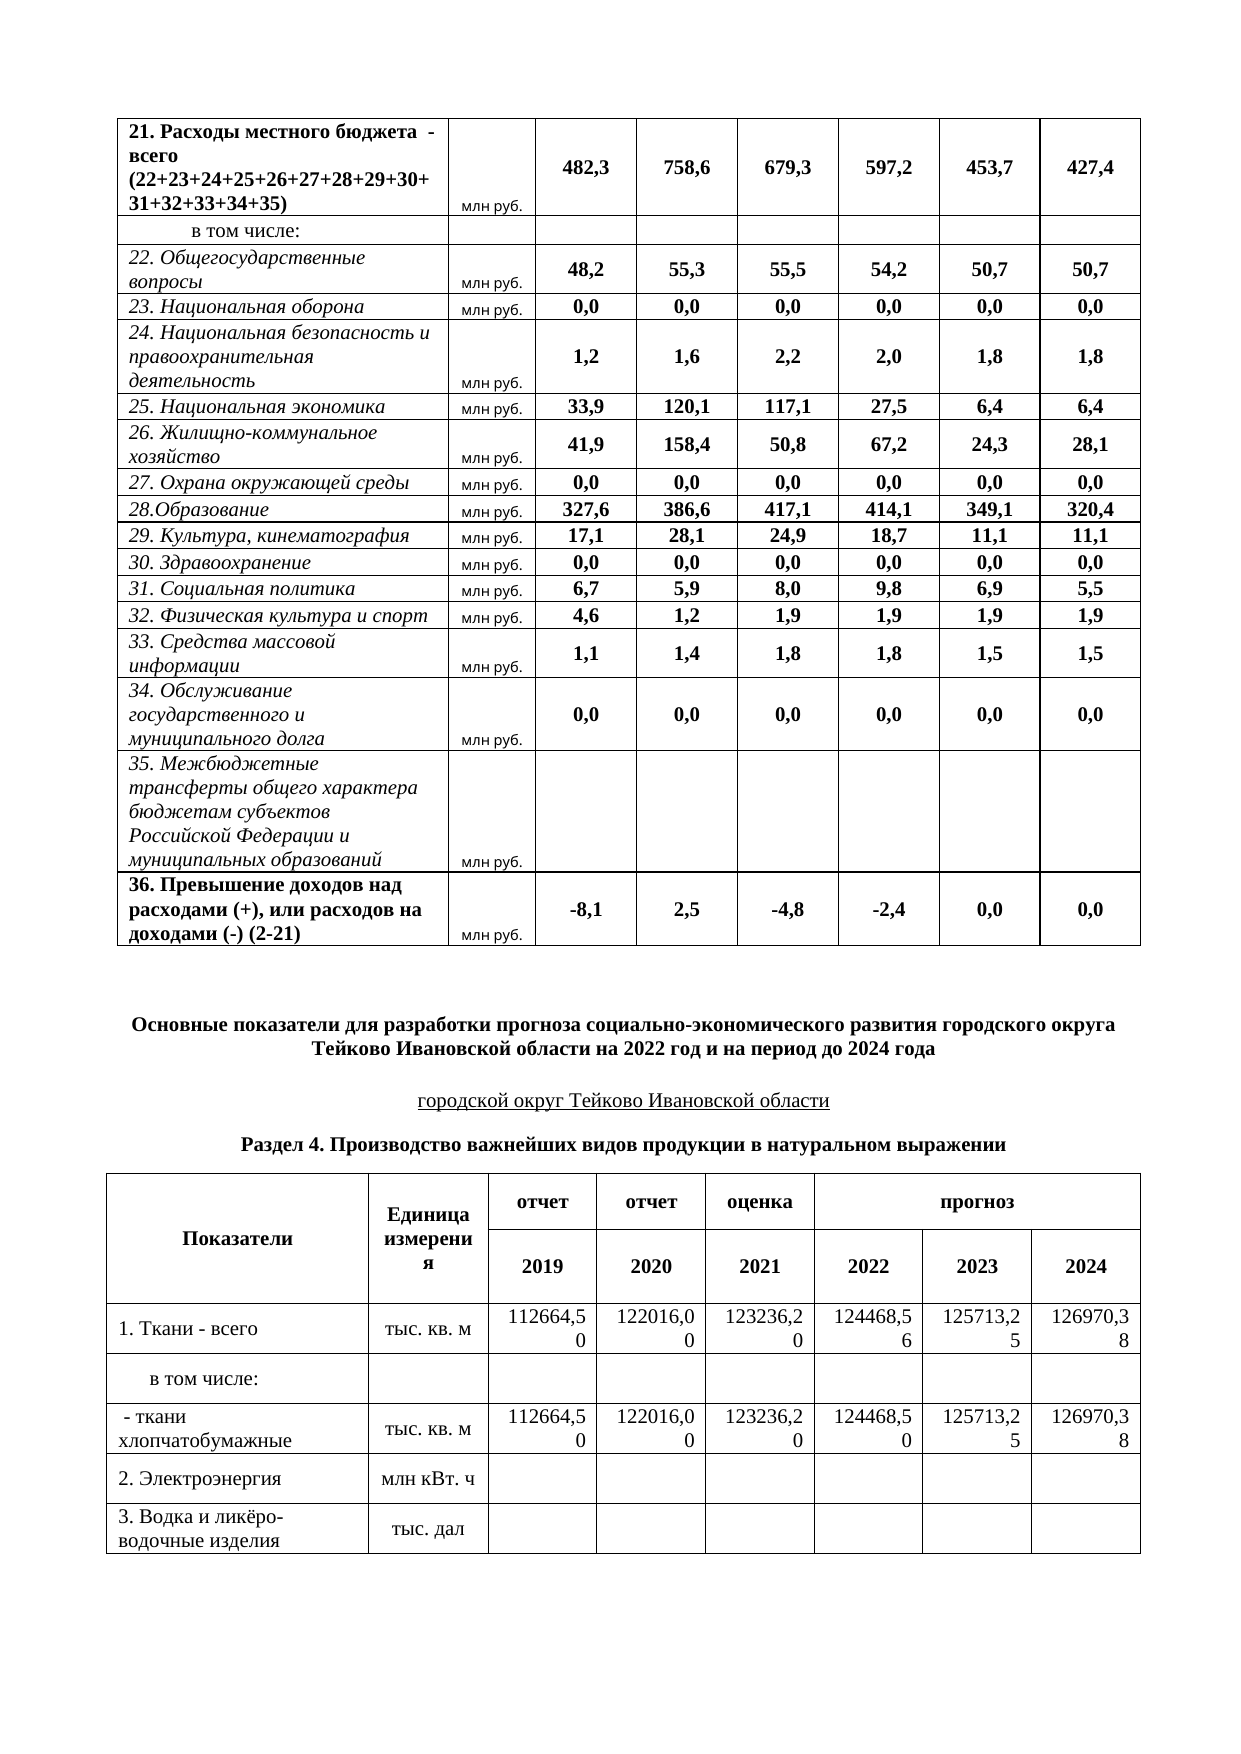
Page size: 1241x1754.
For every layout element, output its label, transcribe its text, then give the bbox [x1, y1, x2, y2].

table_cell [1032, 1454, 1140, 1503]
table_cell 0,0 [637, 294, 737, 319]
table_cell -8,1 [536, 873, 636, 944]
table_cell 27. Охрана окружающей среды [118, 469, 448, 495]
table_cell 4,6 [536, 602, 636, 628]
table_cell 120,1 [637, 394, 737, 419]
table_cell [815, 1504, 922, 1553]
table_cell 320,4 [1041, 496, 1140, 521]
table_cell 24,3 [940, 420, 1039, 468]
table_cell 67,2 [839, 420, 939, 468]
table_cell 5,9 [637, 576, 737, 601]
table_cell 33,9 [536, 394, 636, 419]
table_cell 1. Ткани - всего [107, 1304, 368, 1353]
table_cell 1,1 [536, 629, 636, 677]
table_cell 50,7 [1041, 245, 1140, 293]
table_cell -4,8 [738, 873, 838, 944]
table_cell 18,7 [839, 523, 939, 548]
table_cell 54,2 [839, 245, 939, 293]
table_cell 0,0 [1041, 549, 1140, 574]
table_cell [839, 751, 939, 871]
table_cell 2021 [706, 1230, 814, 1303]
table_cell в том числе: [107, 1354, 368, 1403]
table_cell 28,1 [637, 523, 737, 548]
table_cell [597, 1504, 705, 1553]
table_cell млн руб. [449, 602, 535, 628]
table_cell [706, 1354, 814, 1403]
table_cell 2019 [489, 1230, 596, 1303]
table_cell 28.Образование [118, 496, 448, 521]
table_cell 125713,25 [923, 1304, 1031, 1353]
table_cell 0,0 [1041, 469, 1140, 495]
table_cell 31. Социальная политика [118, 576, 448, 601]
table_cell 122016,00 [597, 1404, 705, 1453]
table_cell прогноз [815, 1174, 1140, 1229]
table_cell - ткани хлопчатобумажные [107, 1404, 368, 1453]
table_cell 36. Превышение доходов над расходами (+), или расходов на доходами (-) (2-21) [118, 873, 448, 944]
table_cell 122016,00 [597, 1304, 705, 1353]
table_header Основные показатели для разработки прогноза социально-экономического развития городского округа Тейково Ивановской области на 2022 год и на период до 2024 года [107, 988, 1140, 1083]
table_cell 124468,56 [815, 1304, 922, 1353]
table_cell 1,8 [940, 320, 1039, 392]
table_cell отчет [489, 1174, 596, 1229]
table_cell 6,9 [940, 576, 1039, 601]
table_cell 1,5 [1041, 629, 1140, 677]
table_cell тыс. кв. м [369, 1404, 488, 1453]
table_cell городской округ Тейково Ивановской области [107, 1083, 1140, 1116]
table_cell [1041, 751, 1140, 871]
table_cell [597, 1354, 705, 1403]
table_cell 0,0 [536, 549, 636, 574]
table_cell [706, 1504, 814, 1553]
table_cell 2. Электроэнергия [107, 1454, 368, 1503]
table_cell млн руб. [449, 320, 535, 392]
table_cell 29. Культура, кинематография [118, 523, 448, 548]
table_cell 414,1 [839, 496, 939, 521]
table_cell млн руб. [449, 420, 535, 468]
table_cell [923, 1454, 1031, 1503]
table_cell млн руб. [449, 549, 535, 574]
table_cell 1,8 [738, 629, 838, 677]
table_cell 1,8 [839, 629, 939, 677]
table_cell млн руб. [449, 523, 535, 548]
table_cell млн руб. [449, 873, 535, 944]
table_cell 1,5 [940, 629, 1039, 677]
table_cell [738, 751, 838, 871]
table_cell 1,9 [839, 602, 939, 628]
table_cell 55,3 [637, 245, 737, 293]
table_cell [449, 216, 535, 243]
table_cell млн руб. [449, 576, 535, 601]
table_cell 5,5 [1041, 576, 1140, 601]
table_cell млн руб. [449, 678, 535, 750]
table_cell 124468,50 [815, 1404, 922, 1453]
table_cell 6,7 [536, 576, 636, 601]
table_cell 0,0 [940, 678, 1039, 750]
table_cell 158,4 [637, 420, 737, 468]
table_cell 48,2 [536, 245, 636, 293]
table_cell 1,9 [1041, 602, 1140, 628]
table_cell 417,1 [738, 496, 838, 521]
table_cell 24,9 [738, 523, 838, 548]
table_cell млн руб. [449, 751, 535, 871]
table_cell 28,1 [1041, 420, 1140, 468]
table_cell 0,0 [839, 294, 939, 319]
table_cell 6,4 [1041, 394, 1140, 419]
table_cell 0,0 [536, 294, 636, 319]
table_cell 0,0 [839, 549, 939, 574]
table_cell 0,0 [940, 294, 1039, 319]
table_cell [536, 751, 636, 871]
table_cell [738, 216, 838, 243]
table_cell 117,1 [738, 394, 838, 419]
table_cell 349,1 [940, 496, 1039, 521]
table_cell [637, 216, 737, 243]
table_cell 758,6 [637, 119, 737, 215]
table_cell 0,0 [738, 678, 838, 750]
table_cell 2020 [597, 1230, 705, 1303]
table_cell [597, 1454, 705, 1503]
table_cell Единица измерения [369, 1174, 488, 1303]
table_cell 24. Национальная безопасность и правоохранительная деятельность [118, 320, 448, 392]
table_cell 112664,50 [489, 1304, 596, 1353]
table_cell 0,0 [536, 469, 636, 495]
table_cell 327,6 [536, 496, 636, 521]
table_cell 3. Водка и ликёро-водочные изделия [107, 1504, 368, 1553]
table_cell в том числе: [118, 216, 448, 243]
table_cell [1032, 1354, 1140, 1403]
table_cell [815, 1454, 922, 1503]
table_cell 0,0 [738, 549, 838, 574]
table_cell 26. Жилищно-коммунальное хозяйство [118, 420, 448, 468]
table_cell 2,2 [738, 320, 838, 392]
table_cell 1,6 [637, 320, 737, 392]
table_cell 23. Национальная оборона [118, 294, 448, 319]
table_cell 0,0 [940, 549, 1039, 574]
table_cell 125713,25 [923, 1404, 1031, 1453]
table_cell 34. Обслуживание государственного и муниципального долга [118, 678, 448, 750]
table_cell [940, 751, 1039, 871]
table_cell 6,4 [940, 394, 1039, 419]
table_cell 22. Общегосударственные вопросы [118, 245, 448, 293]
table_cell 25. Национальная экономика [118, 394, 448, 419]
table_cell 0,0 [940, 873, 1039, 944]
table_cell 50,7 [940, 245, 1039, 293]
table_cell 35. Межбюджетные трансферты общего характера бюджетам субъектов Российской Федерации и муниципальных образований [118, 751, 448, 871]
table_cell 0,0 [637, 549, 737, 574]
table_cell 453,7 [940, 119, 1039, 215]
table_cell 0,0 [536, 678, 636, 750]
table_cell 123236,20 [706, 1304, 814, 1353]
table_cell 0,0 [839, 678, 939, 750]
table_cell 8,0 [738, 576, 838, 601]
table_cell [637, 751, 737, 871]
table_cell [369, 1354, 488, 1403]
table_cell млн руб. [449, 496, 535, 521]
table_cell 679,3 [738, 119, 838, 215]
table_cell [923, 1354, 1031, 1403]
table_cell 1,8 [1041, 320, 1140, 392]
table_cell млн руб. [449, 294, 535, 319]
table_cell 0,0 [1041, 873, 1140, 944]
table_cell 50,8 [738, 420, 838, 468]
table_cell 427,4 [1041, 119, 1140, 215]
table_cell 9,8 [839, 576, 939, 601]
table_cell [940, 216, 1039, 243]
table_cell [1041, 216, 1140, 243]
table_cell 0,0 [637, 469, 737, 495]
table_cell млн руб. [449, 469, 535, 495]
table_cell 30. Здравоохранение [118, 549, 448, 574]
table_cell 0,0 [637, 678, 737, 750]
table_cell [815, 1354, 922, 1403]
table_cell [489, 1504, 596, 1553]
table_cell 2,5 [637, 873, 737, 944]
table_cell 2022 [815, 1230, 922, 1303]
table_cell 11,1 [1041, 523, 1140, 548]
table_cell 1,2 [536, 320, 636, 392]
table_cell 1,2 [637, 602, 737, 628]
table_cell 0,0 [940, 469, 1039, 495]
table_cell [923, 1504, 1031, 1553]
table_cell тыс. кв. м [369, 1304, 488, 1353]
table_cell [706, 1454, 814, 1503]
table_cell 33. Средства массовой информации [118, 629, 448, 677]
table_cell млн руб. [449, 394, 535, 419]
table_cell 0,0 [738, 469, 838, 495]
table_cell 123236,20 [706, 1404, 814, 1453]
table_cell 1,4 [637, 629, 737, 677]
table_cell млн руб. [449, 119, 535, 215]
table_cell 2,0 [839, 320, 939, 392]
table_cell тыс. дал [369, 1504, 488, 1553]
table_cell 597,2 [839, 119, 939, 215]
table_cell -2,4 [839, 873, 939, 944]
table_cell Показатели [107, 1174, 368, 1303]
table_cell 11,1 [940, 523, 1039, 548]
table_cell 126970,38 [1032, 1304, 1140, 1353]
table_cell 2024 [1032, 1230, 1140, 1303]
table_cell 0,0 [839, 469, 939, 495]
table_cell оценка [706, 1174, 814, 1229]
table_cell [489, 1354, 596, 1403]
table_cell 0,0 [1041, 294, 1140, 319]
table_cell 1,9 [940, 602, 1039, 628]
table_cell 17,1 [536, 523, 636, 548]
table_cell млн кВт. ч [369, 1454, 488, 1503]
table_cell 32. Физическая культура и спорт [118, 602, 448, 628]
table_cell [536, 216, 636, 243]
table_cell [489, 1454, 596, 1503]
table_cell 112664,50 [489, 1404, 596, 1453]
table_cell 482,3 [536, 119, 636, 215]
table_cell 55,5 [738, 245, 838, 293]
table_cell 126970,38 [1032, 1404, 1140, 1453]
table_cell 386,6 [637, 496, 737, 521]
table_cell Раздел 4. Производство важнейших видов продукции в натуральном выражении [107, 1116, 1140, 1172]
table_cell [839, 216, 939, 243]
table_cell 0,0 [738, 294, 838, 319]
table_cell 1,9 [738, 602, 838, 628]
table_cell 27,5 [839, 394, 939, 419]
table_cell млн руб. [449, 245, 535, 293]
table_cell млн руб. [449, 629, 535, 677]
table_cell отчет [597, 1174, 705, 1229]
table_cell 21. Расходы местного бюджета - всего (22+23+24+25+26+27+28+29+30+31+32+33+34+35) [118, 119, 448, 215]
table_cell 2023 [923, 1230, 1031, 1303]
table_cell 41,9 [536, 420, 636, 468]
table_cell [1032, 1504, 1140, 1553]
table_cell 0,0 [1041, 678, 1140, 750]
